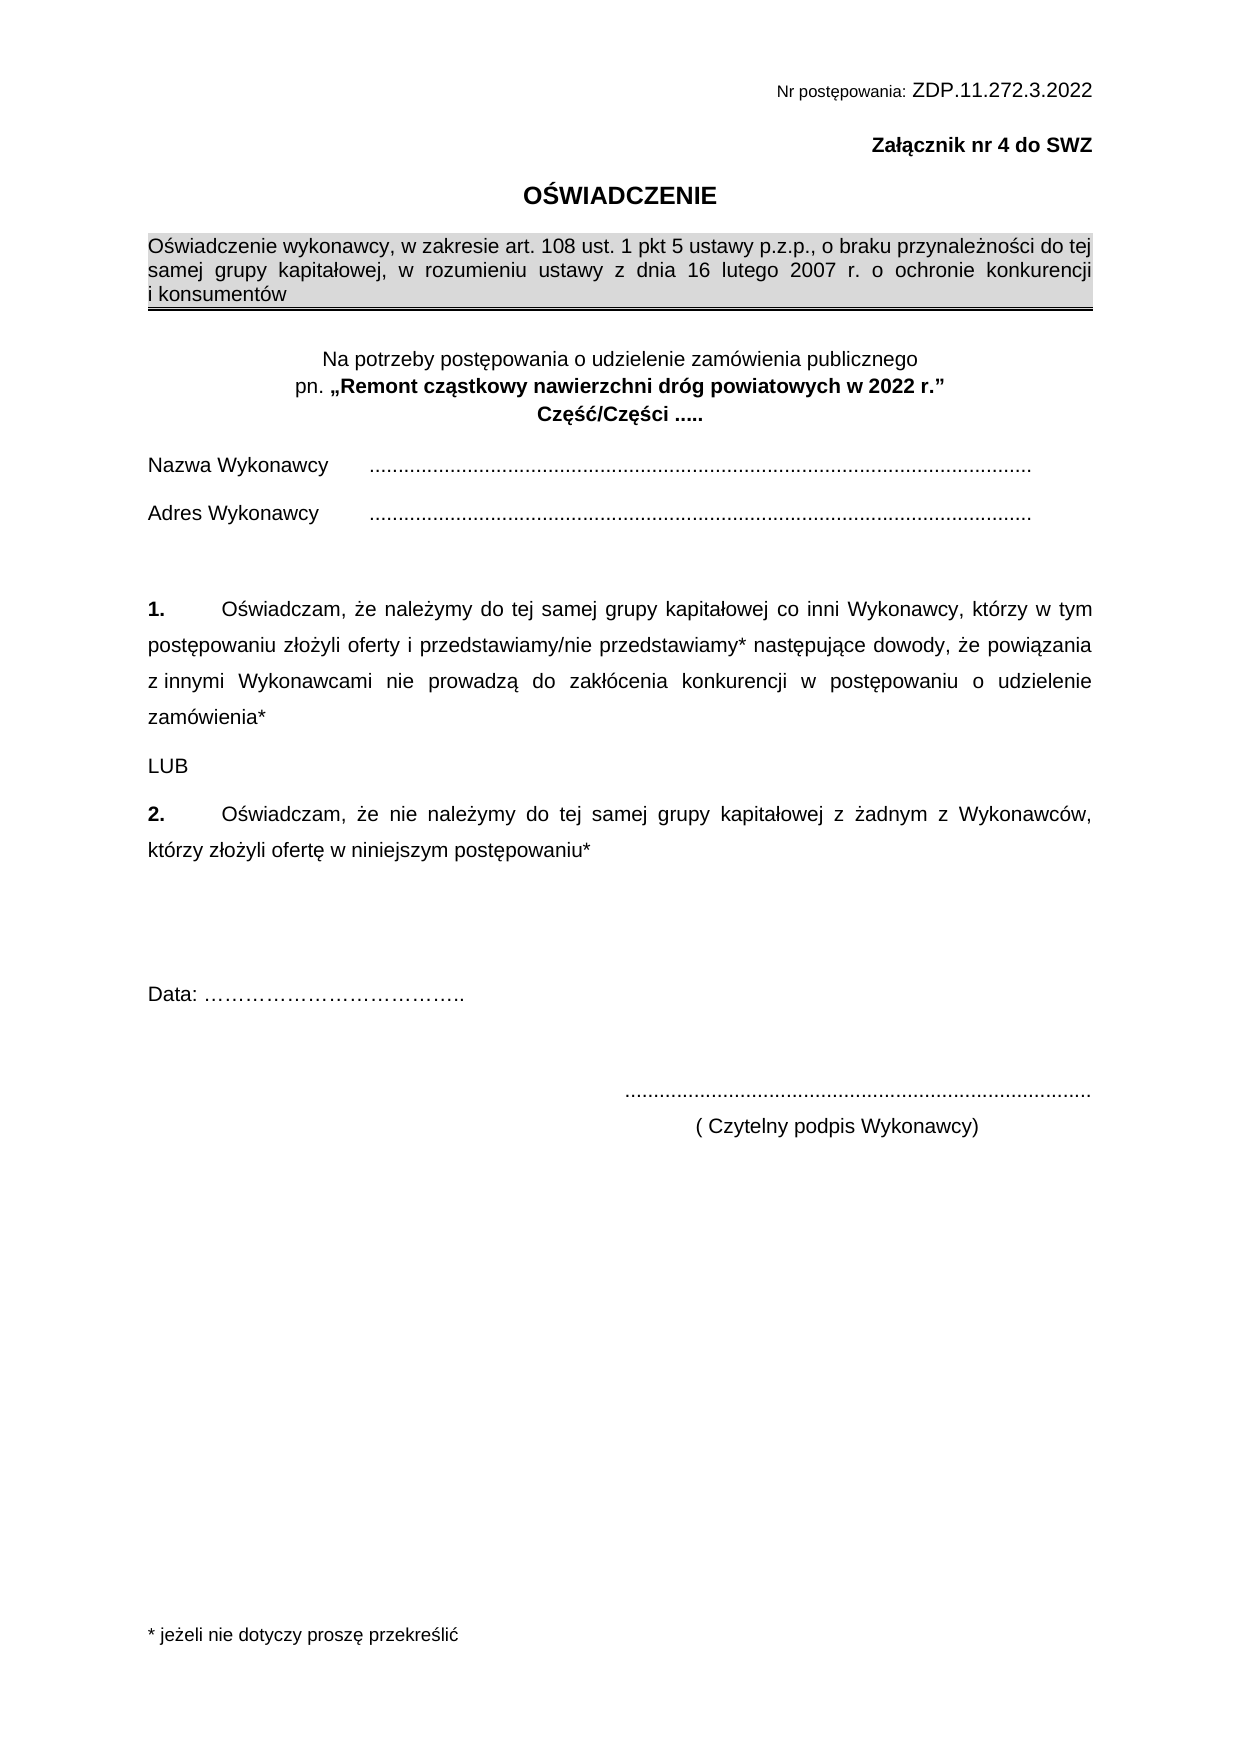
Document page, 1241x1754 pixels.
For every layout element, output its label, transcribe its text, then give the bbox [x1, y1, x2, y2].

text Na potrzeby postępowania o udzielenie zamówienia publicznego [148, 347, 1093, 371]
text OŚWIADCZENIE [148, 181, 1093, 209]
list Oświadczam, że należymy do tej samej grupy kapitałowej co inni Wykonawcy, którzy w tym postępowaniu złożyli oferty i przedstawiamy/nie przedstawiamy* następujące dowody, że powiązania z innymi Wykonawcami nie prowadzą do zakłócenia konkurencji w postępowaniu o udzielenie zamówienia* [148, 597, 1093, 729]
list Oświadczam, że nie należymy do tej samej grupy kapitałowej z żadnym z Wykonawców, którzy złożyli ofertę w niniejszym postępowaniu* [148, 802, 1093, 862]
text Oświadczenie wykonawcy, w zakresie art. 108 ust. 1 pkt 5 ustawy p.z.p., o braku przynależności do tej samej grupy kapitałowej, w rozumieniu ustawy z dnia 16 lutego 2007 r. o ochronie konkurencji i konsumentów [148, 233, 1093, 307]
text Część/Części ..... [148, 402, 1093, 426]
text LUB [148, 753, 1093, 777]
text ................................................................................. [185, 1078, 1093, 1102]
text Data: ……………………………….. [148, 982, 1093, 1006]
text Załącznik nr 4 do SWZ [148, 133, 1093, 157]
text pn. „Remont cząstkowy nawierzchni dróg powiatowych w 2022 r.” [148, 374, 1093, 398]
text Nazwa Wykonawcy ................................................................................................................... [148, 453, 1093, 477]
text ( Czytelny podpis Wykonawcy) [223, 1114, 1093, 1138]
text Adres Wykonawcy ................................................................................................................... [148, 501, 1093, 525]
